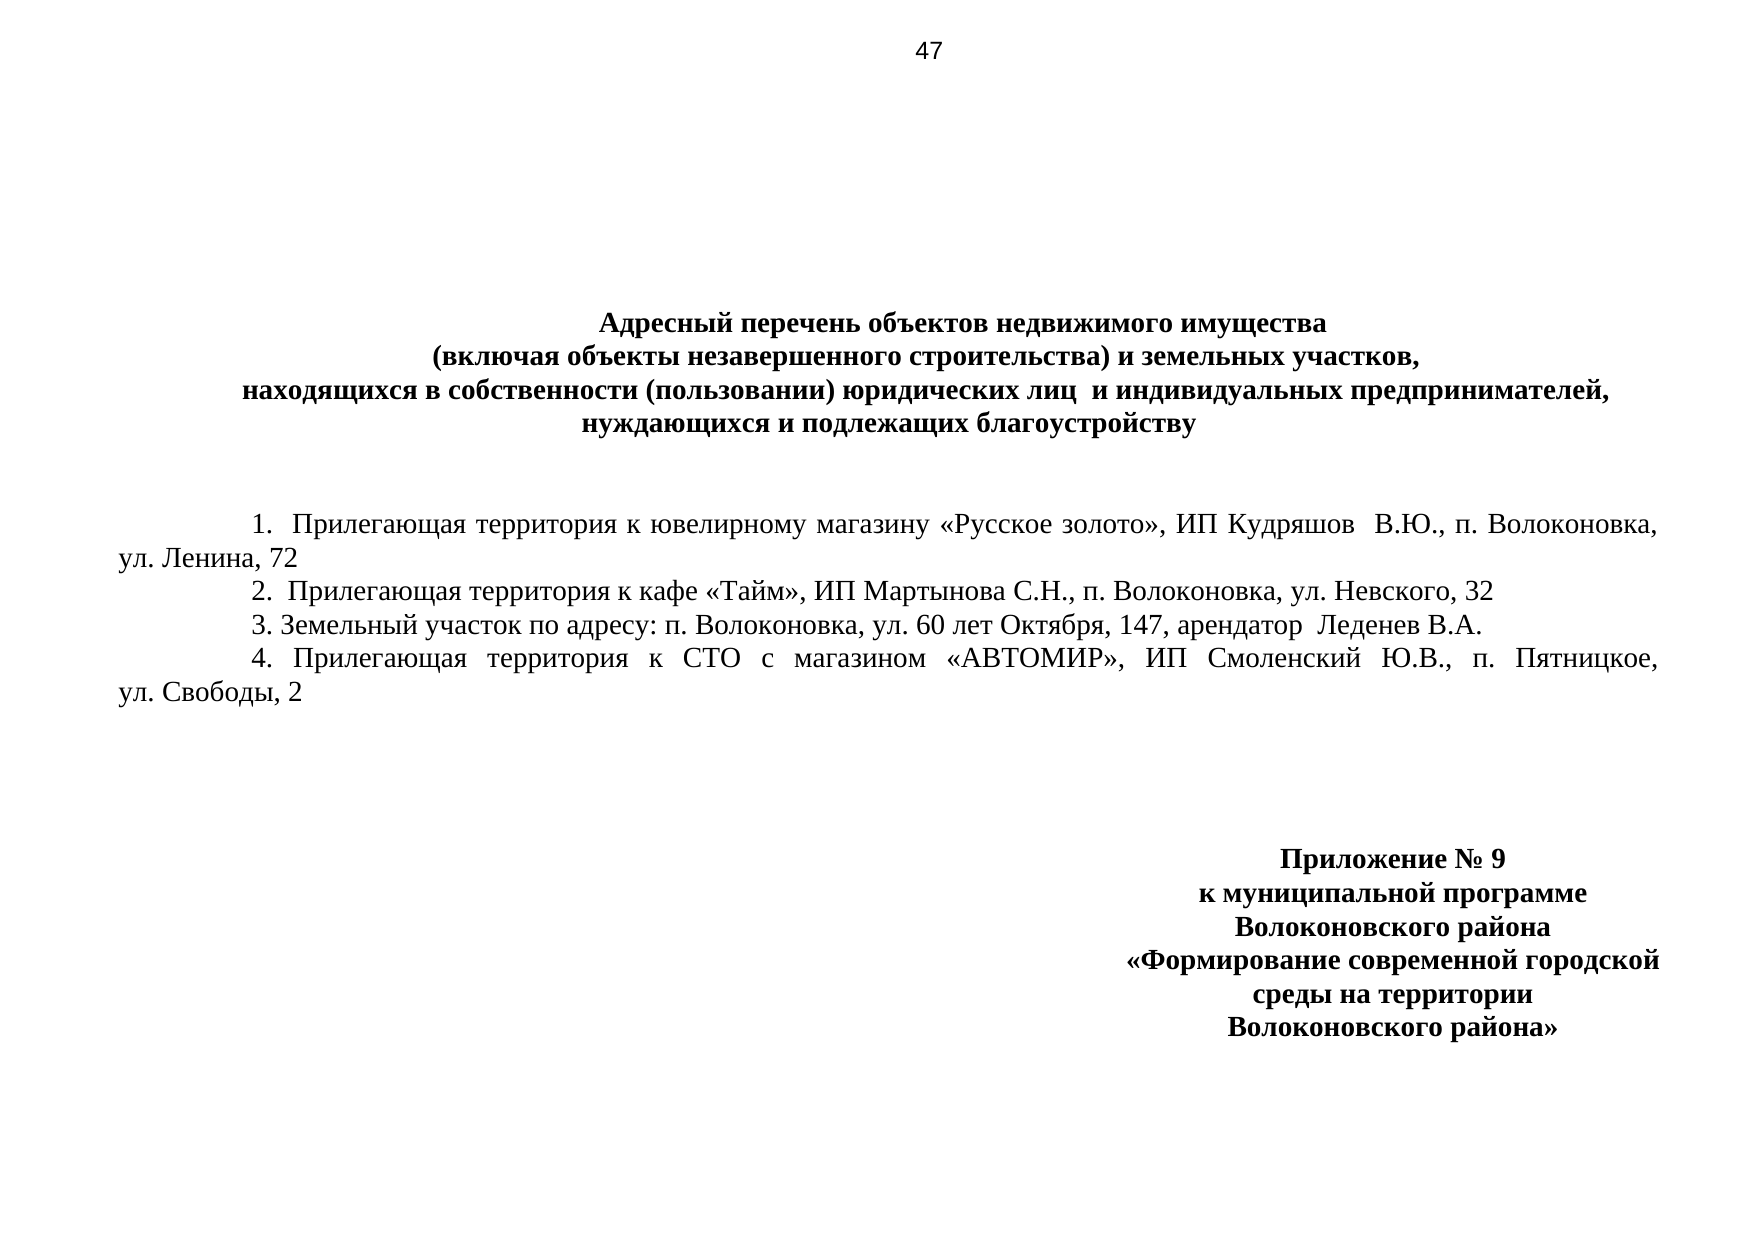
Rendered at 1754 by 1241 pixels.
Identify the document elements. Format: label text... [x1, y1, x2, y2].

text находящихся в собственности (пользовании) юридических лиц и индивидуальных предпринимателей, нуждающихся и подлежащих благоустройству [118, 372, 1660, 439]
text Адресный перечень объектов недвижимого имущества [118, 305, 1660, 338]
text 4. Прилегающая территория к СТО с магазином «АВТОМИР», ИП Смоленский Ю.В., п. Пятницкое, ул. Свободы, 2 [118, 640, 1660, 707]
text Приложение № 9 [1104, 842, 1682, 875]
text 3. Земельный участок по адресу: п. Волоконовка, ул. 60 лет Октября, 147, арендатор Леденев В.А. [118, 607, 1660, 640]
text (включая объекты незавершенного строительства) и земельных участков, [118, 338, 1660, 372]
text 1. Прилегающая территория к ювелирному магазину «Русское золото», ИП Кудряшов В.Ю., п. Волоконовка, ул. Ленина, 72 [118, 506, 1660, 573]
text «Формирование современной городской среды на территории [1104, 942, 1682, 1009]
text Волоконовского района» [1104, 1009, 1682, 1043]
text 2. Прилегающая территория к кафе «Тайм», ИП Мартынова С.Н., п. Волоконовка, ул. Невского, 32 [118, 573, 1660, 607]
text к муниципальной программе Волоконовского района [1104, 875, 1682, 942]
